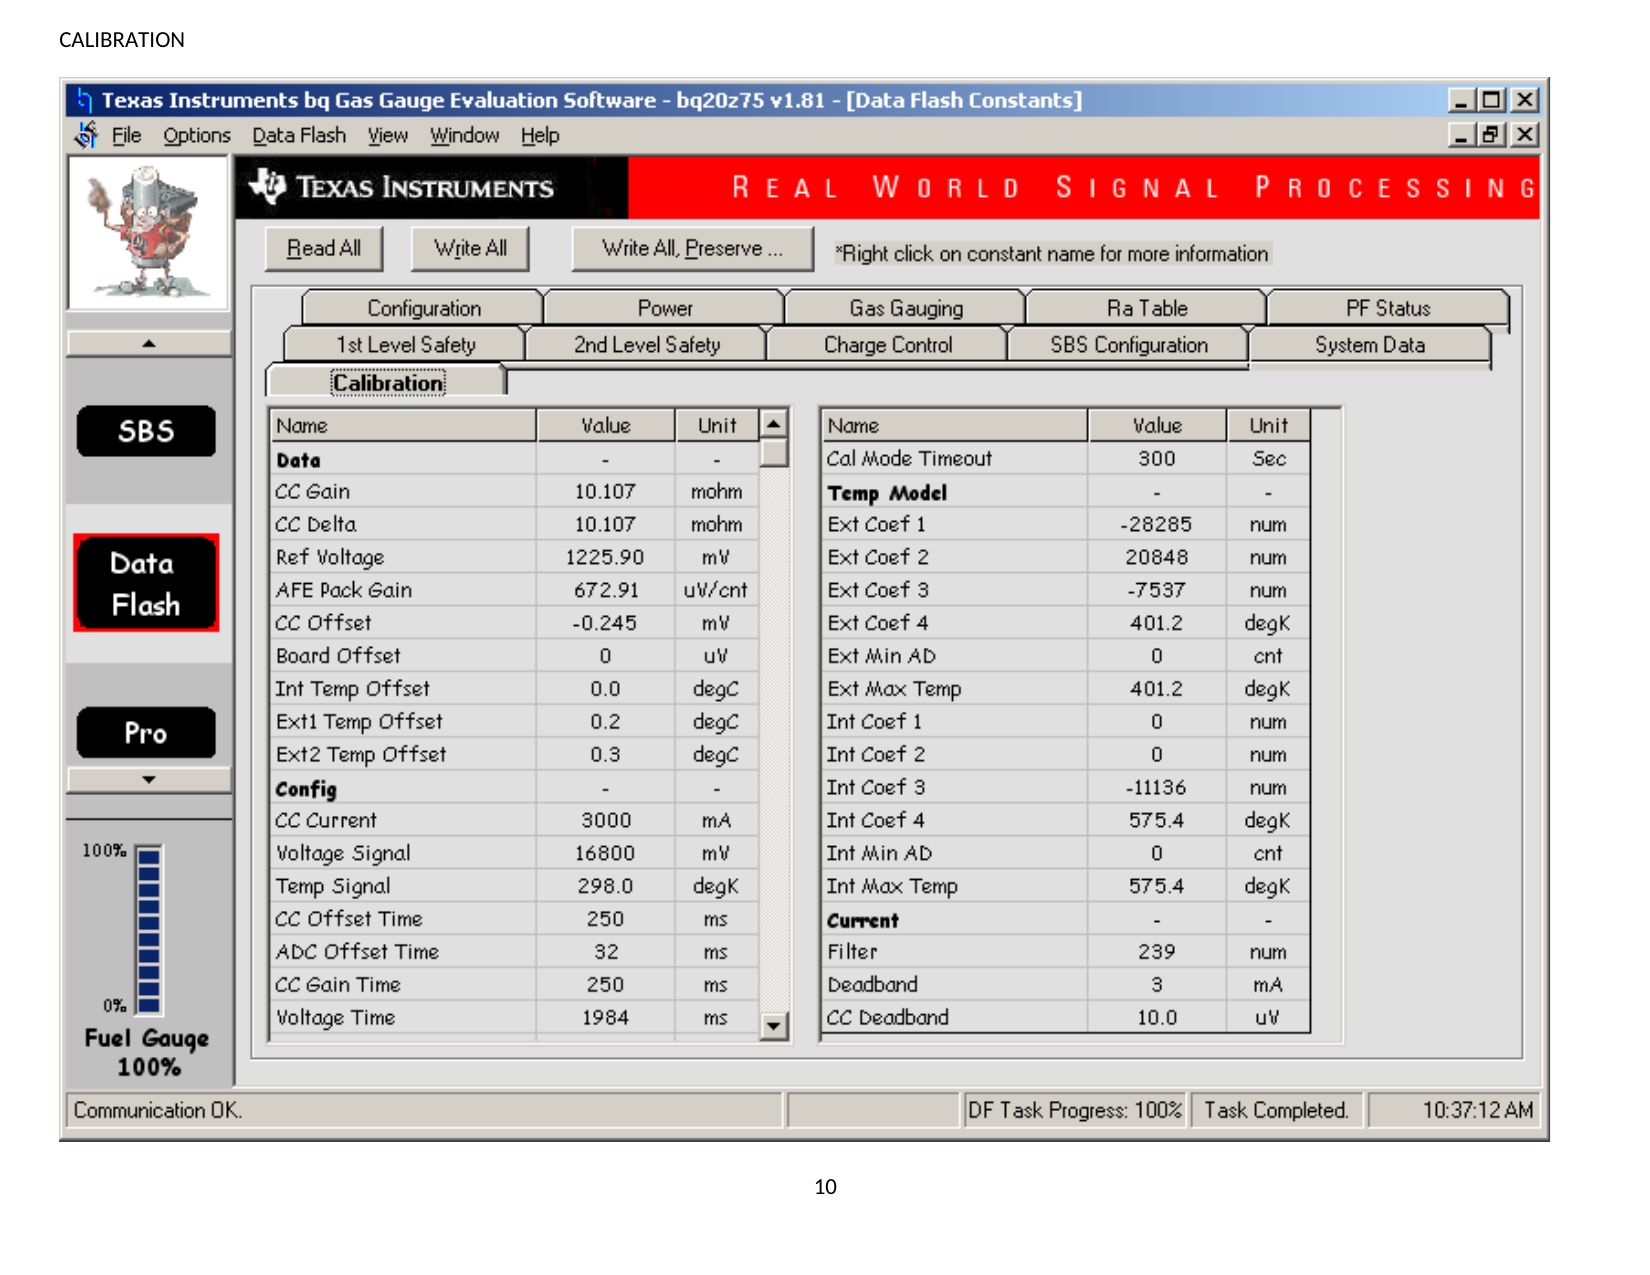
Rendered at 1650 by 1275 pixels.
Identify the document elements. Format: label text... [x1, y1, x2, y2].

picture [59, 77, 1551, 1142]
text CALIBRATION [59, 25, 1591, 53]
